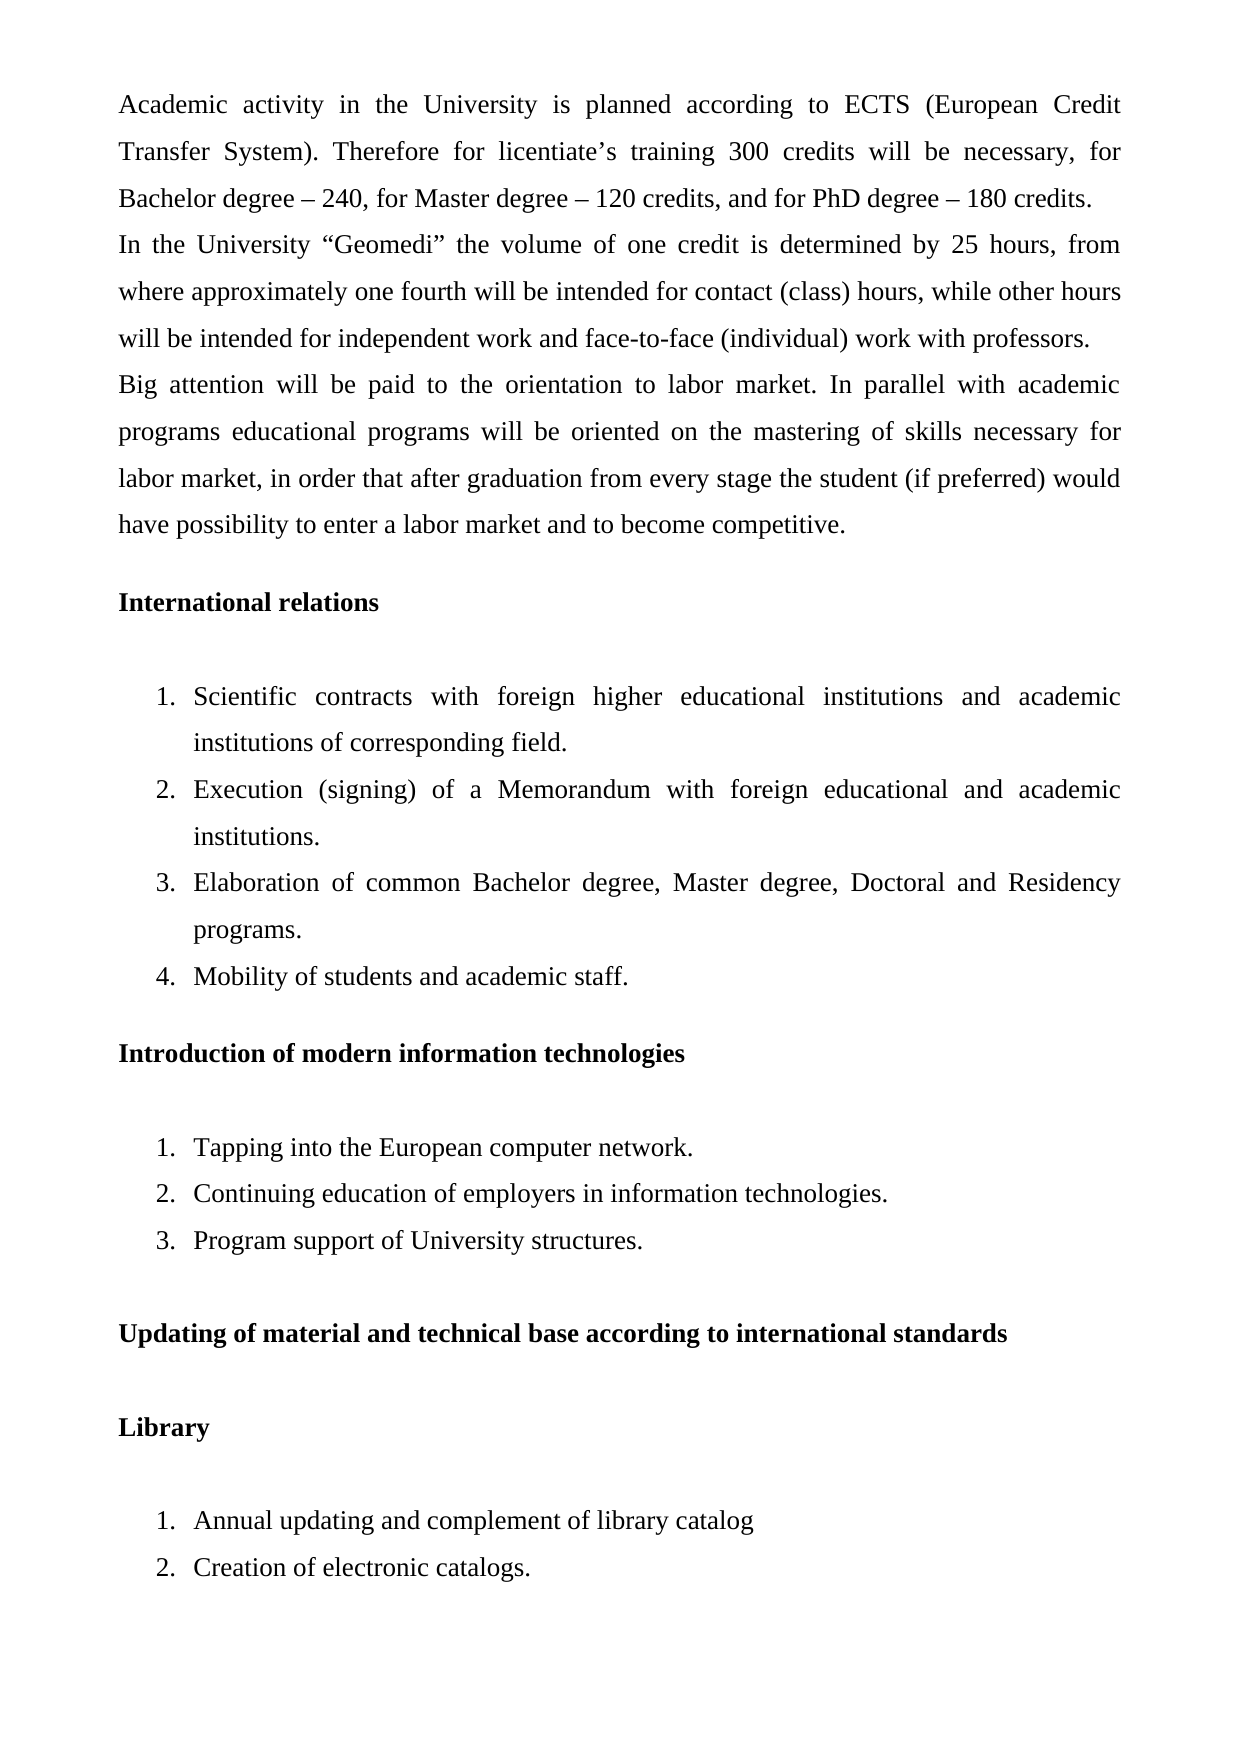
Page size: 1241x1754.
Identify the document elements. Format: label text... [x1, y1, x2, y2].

text International relations [118, 586, 1122, 618]
list Program support of University structures. [156, 1224, 1122, 1255]
list Scientific contracts with foreign higher educational institutions and academic institutions of corresponding field. [156, 680, 1122, 758]
text Big attention will be paid to the orientation to labor market. In parallel with academic programs educational programs will be oriented on the mastering of skills necessary for labor market, in order that after graduation from every stage the student (if preferred) would have possibility to enter a labor market and to become competitive. [118, 369, 1122, 540]
text Academic activity in the University is planned according to ECTS (European Credit Transfer System). Therefore for licentiate’s training 300 credits will be necessary, for Bachelor degree – 240, for Master degree – 120 credits, and for PhD degree – 180 credits. [118, 89, 1122, 213]
text Introduction of modern information technologies [118, 1038, 1122, 1069]
list Creation of electronic catalogs. [156, 1551, 1122, 1582]
text Updating of material and technical base according to international standards [118, 1318, 1122, 1349]
list Mobility of students and academic staff. [156, 960, 1122, 991]
list Tapping into the European computer network. [156, 1131, 1122, 1162]
list Continuing education of employers in information technologies. [156, 1178, 1122, 1209]
list Execution (signing) of a Memorandum with foreign educational and academic institutions. [156, 773, 1122, 851]
text In the University “Geomedi” the volume of one credit is determined by 25 hours, from where approximately one fourth will be intended for contact (class) hours, while other hours will be intended for independent work and face-to-face (individual) work with professors. [118, 229, 1122, 353]
list Annual updating and complement of library catalog [156, 1504, 1122, 1535]
list Elaboration of common Bachelor degree, Master degree, Doctoral and Residency programs. [156, 866, 1122, 944]
text Library [118, 1411, 1122, 1442]
